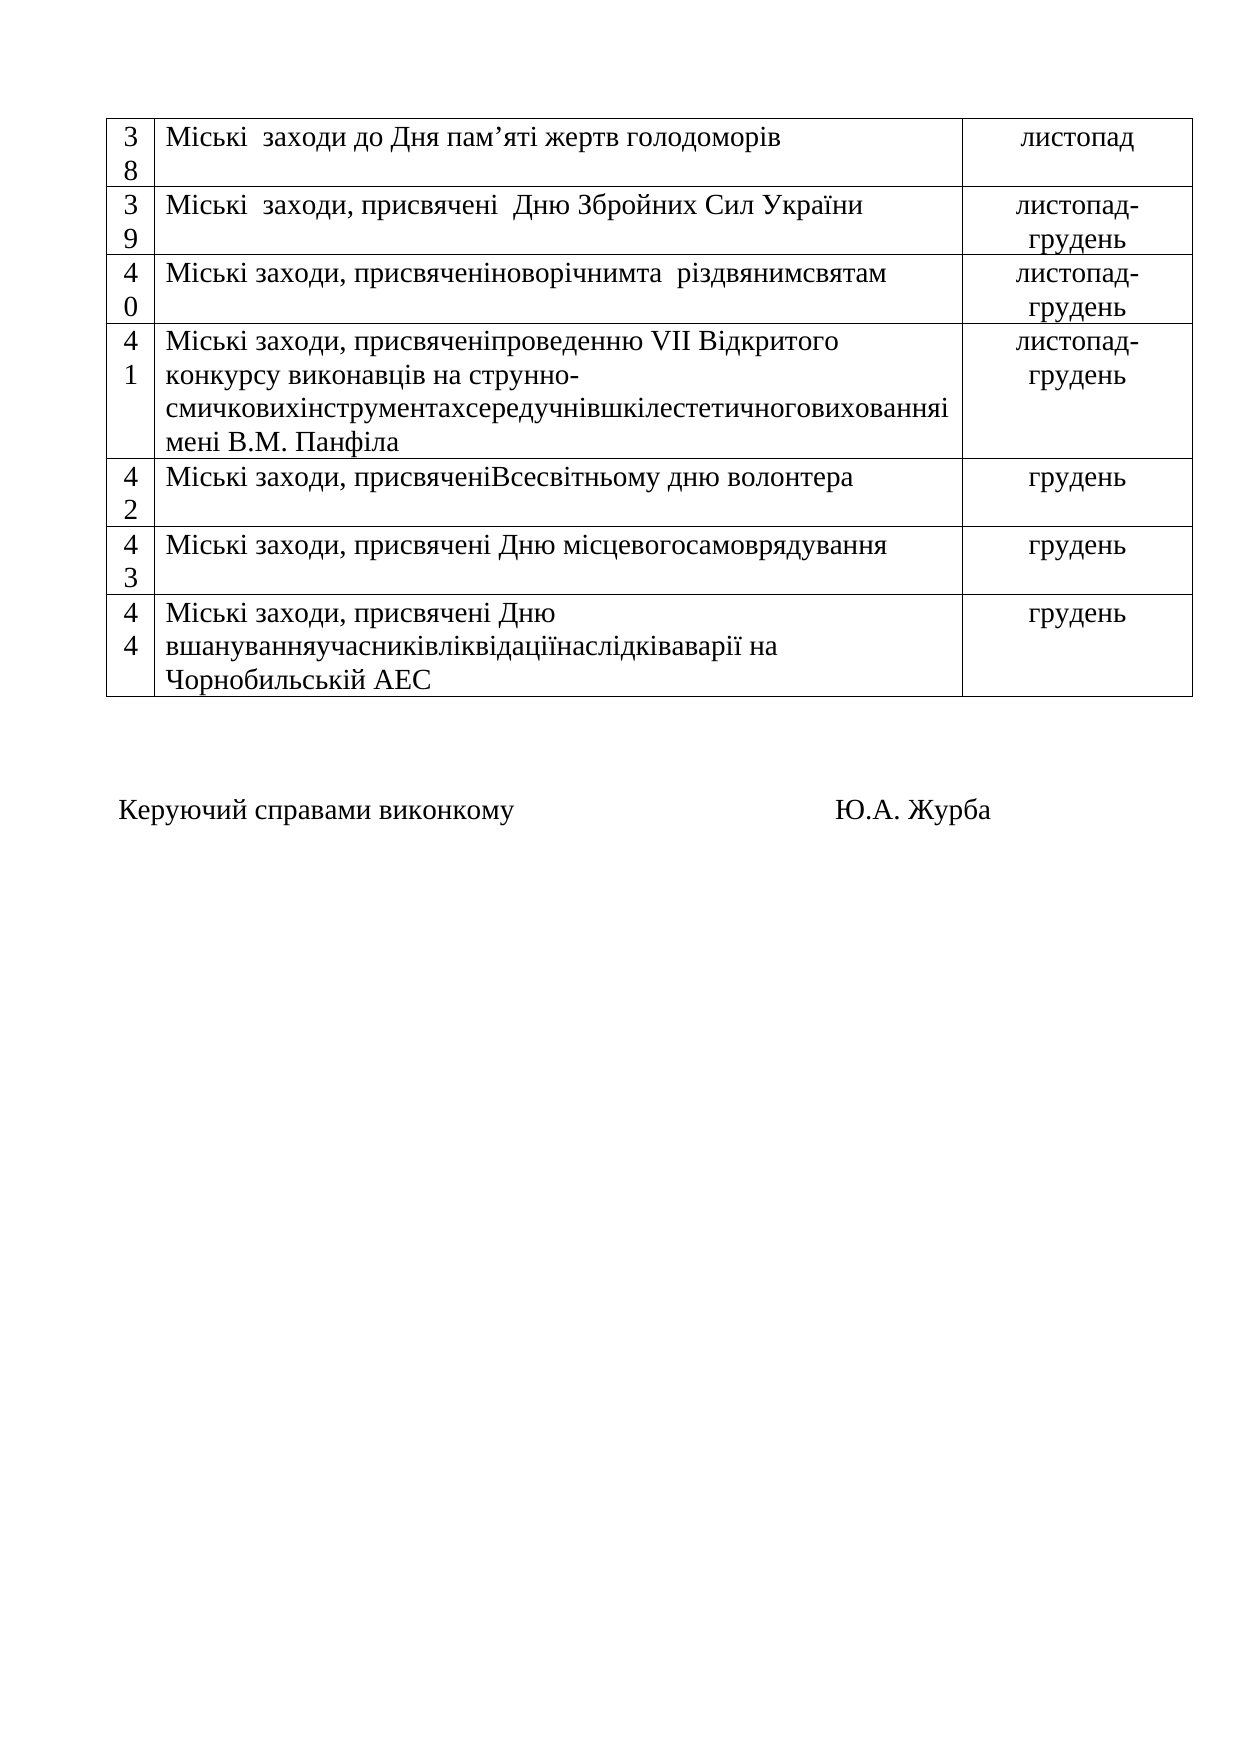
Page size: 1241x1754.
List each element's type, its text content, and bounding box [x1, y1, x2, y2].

table_cell 39 [107, 187, 154, 254]
table_cell листопад [963, 119, 1192, 186]
table_cell 42 [107, 459, 154, 526]
table_cell Міські заходи, присвяченіВсесвітньому дню волонтера [155, 459, 962, 526]
table_cell Міські заходи до Дня пам’яті жертв голодоморів [155, 119, 962, 186]
table_cell листопад-грудень [963, 187, 1192, 254]
table_cell листопад-грудень [963, 324, 1192, 458]
table_cell листопад-грудень [963, 255, 1192, 322]
table_cell 43 [107, 527, 154, 594]
table_cell 40 [107, 255, 154, 322]
table_cell 44 [107, 595, 154, 696]
table_cell Міські заходи, присвяченіноворічнимта різдвянимсвятам [155, 255, 962, 322]
table_cell Міські заходи, присвяченіпроведенню VIІ Відкритого конкурсу виконавців на струнно-смичковихінструментахсередучнівшкілестетичноговихованняімені В.М. Панфіла [155, 324, 962, 458]
table_cell Міські заходи, присвячені Дню місцевогосамоврядування [155, 527, 962, 594]
table_cell 38 [107, 119, 154, 186]
table_cell грудень [963, 595, 1192, 696]
table_cell Міські заходи, присвячені Дню Збройних Сил України [155, 187, 962, 254]
table_cell грудень [963, 527, 1192, 594]
table_cell 41 [107, 324, 154, 458]
table_cell Міські заходи, присвячені Дню вшануванняучасниківліквідаціїнаслідківаварії на Чорнобильській АЕС [155, 595, 962, 696]
text Керуючий справами виконкому Ю.А. Журба [118, 792, 1181, 826]
table_cell грудень [963, 459, 1192, 526]
